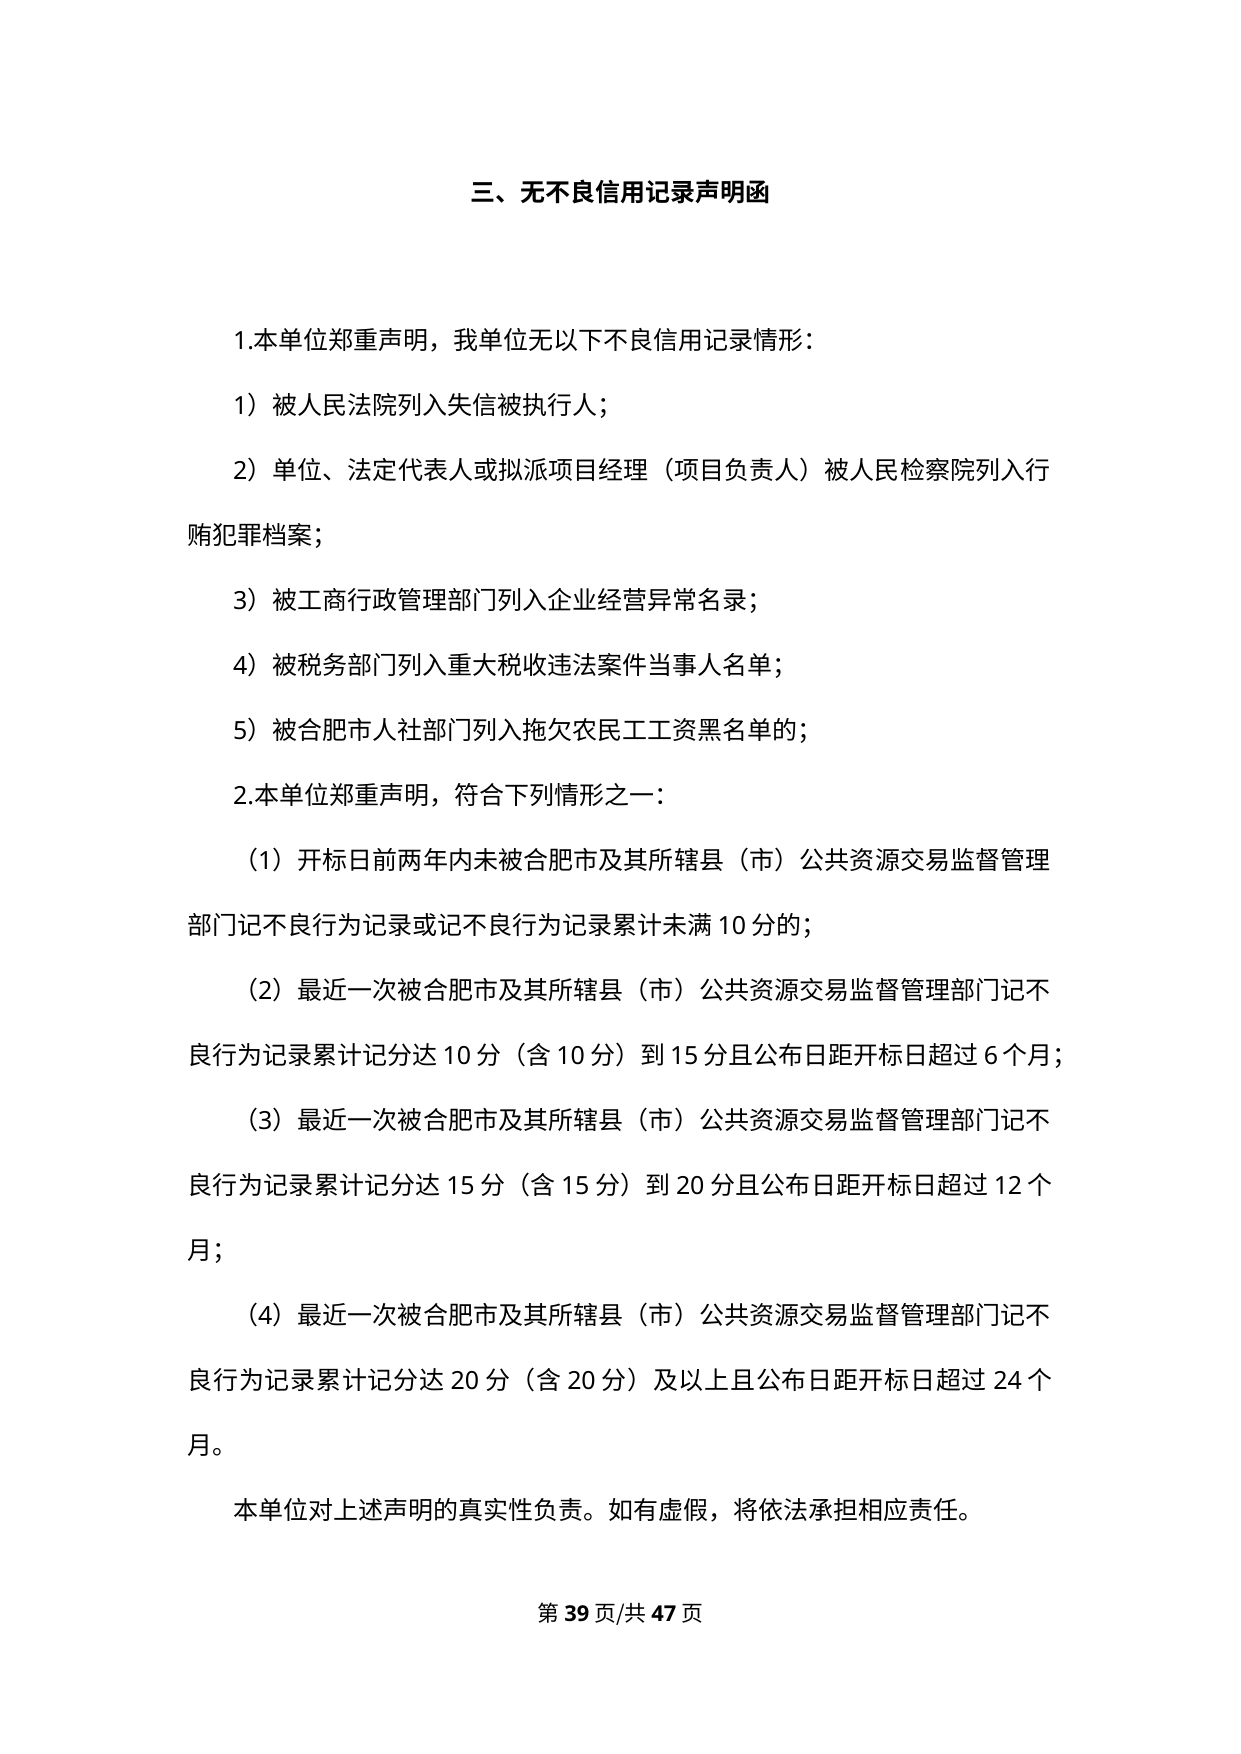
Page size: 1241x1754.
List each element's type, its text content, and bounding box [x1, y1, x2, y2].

text 三、无不良信用记录声明函 [187, 158, 1053, 223]
text 2.本单位郑重声明，符合下列情形之一： [187, 761, 1053, 826]
text 4）被税务部门列入重大税收违法案件当事人名单； [187, 631, 1053, 696]
text （2）最近一次被合肥市及其所辖县（市）公共资源交易监督管理部门记不良行为记录累计记分达10分（含10分）到15分且公布日距开标日超过6个月； [187, 956, 1053, 1086]
text （3）最近一次被合肥市及其所辖县（市）公共资源交易监督管理部门记不良行为记录累计记分达15分（含15分）到20分且公布日距开标日超过12个月； [187, 1086, 1053, 1281]
text 3）被工商行政管理部门列入企业经营异常名录； [187, 566, 1053, 631]
text 5）被合肥市人社部门列入拖欠农民工工资黑名单的； [187, 696, 1053, 761]
text 1）被人民法院列入失信被执行人； [187, 371, 1053, 436]
text 2）单位、法定代表人或拟派项目经理（项目负责人）被人民检察院列入行贿犯罪档案； [187, 436, 1053, 566]
text （4）最近一次被合肥市及其所辖县（市）公共资源交易监督管理部门记不良行为记录累计记分达20分（含20分）及以上且公布日距开标日超过24个月。 [187, 1281, 1053, 1476]
text （1）开标日前两年内未被合肥市及其所辖县（市）公共资源交易监督管理部门记不良行为记录或记不良行为记录累计未满10分的； [187, 826, 1053, 956]
text 本单位对上述声明的真实性负责。如有虚假，将依法承担相应责任。 [187, 1476, 1053, 1541]
text 1.本单位郑重声明，我单位无以下不良信用记录情形： [187, 306, 1053, 371]
